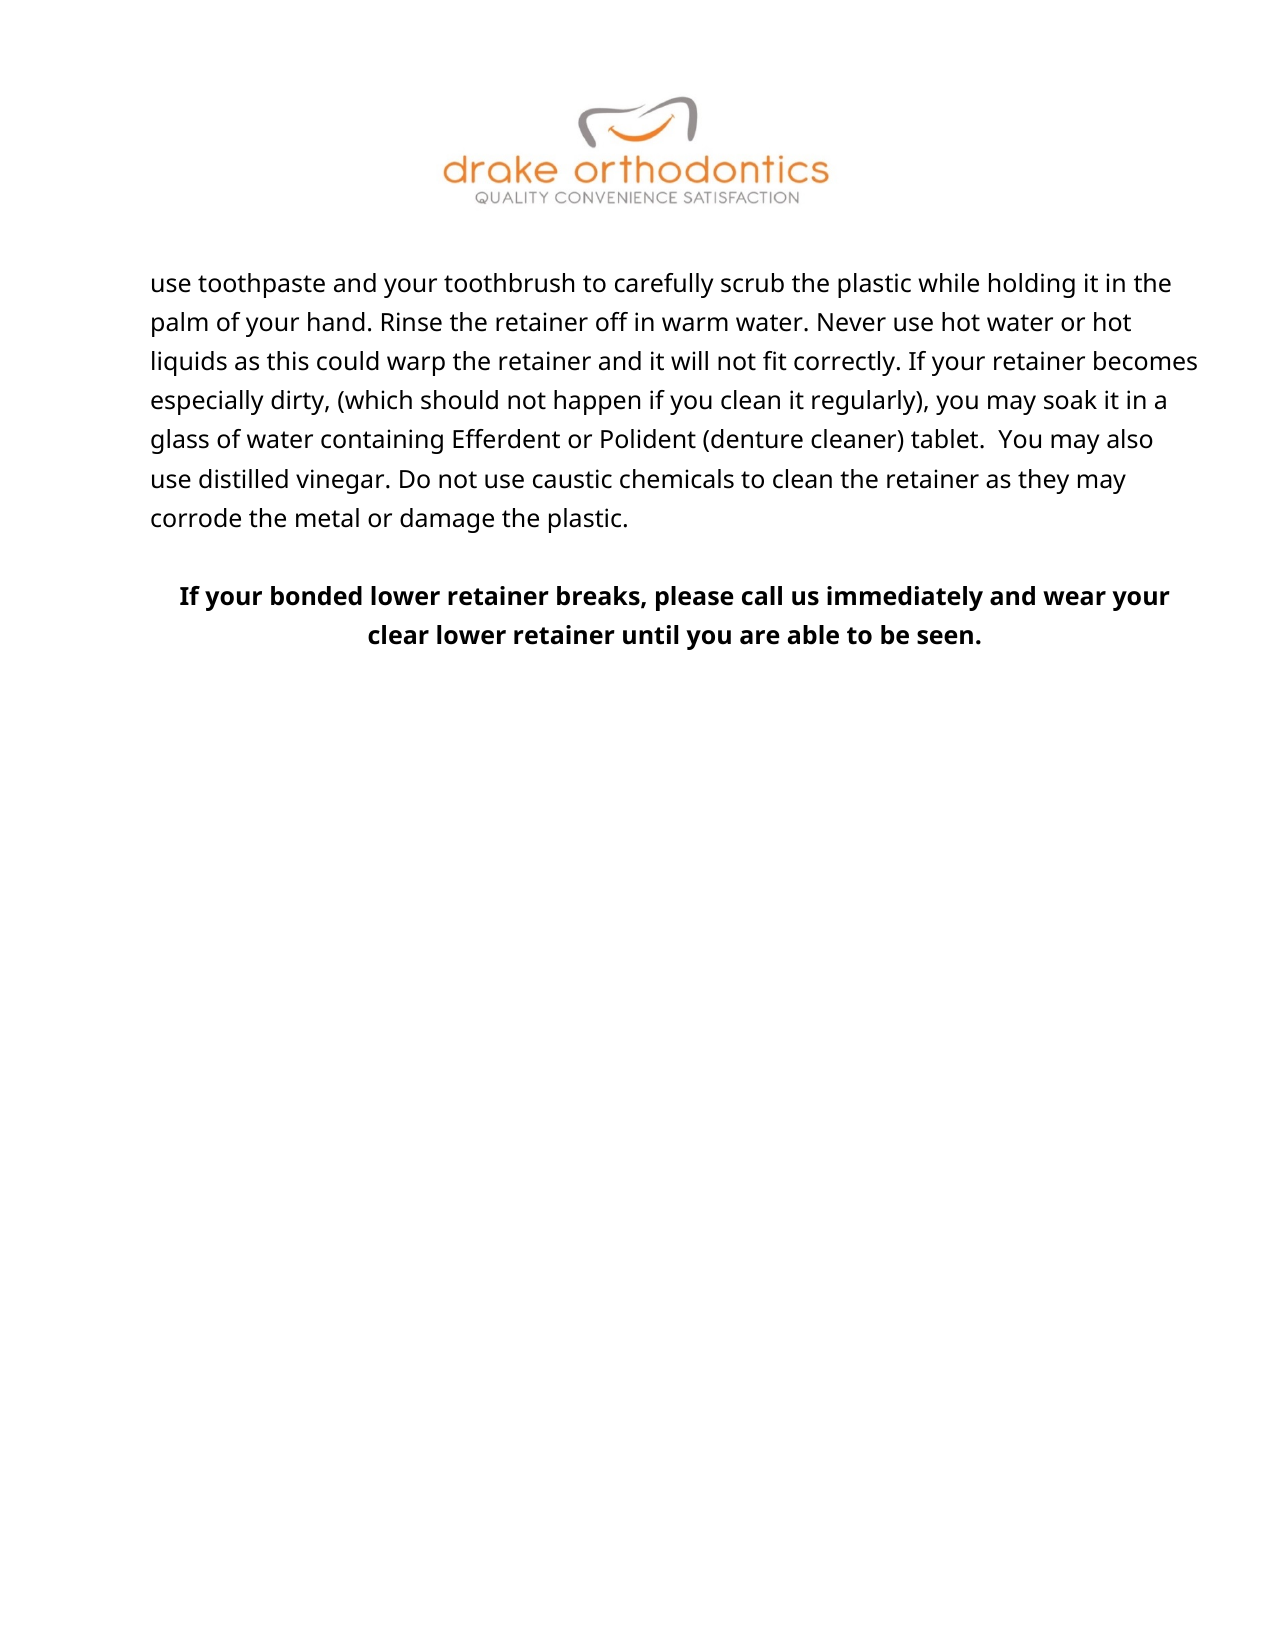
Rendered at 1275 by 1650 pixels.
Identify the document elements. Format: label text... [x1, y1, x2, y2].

picture [436, 75, 839, 238]
list If your bonded lower retainer breaks, please call us immediately and wear your clear lower retainer until you are able to be seen. [150, 579, 1200, 652]
